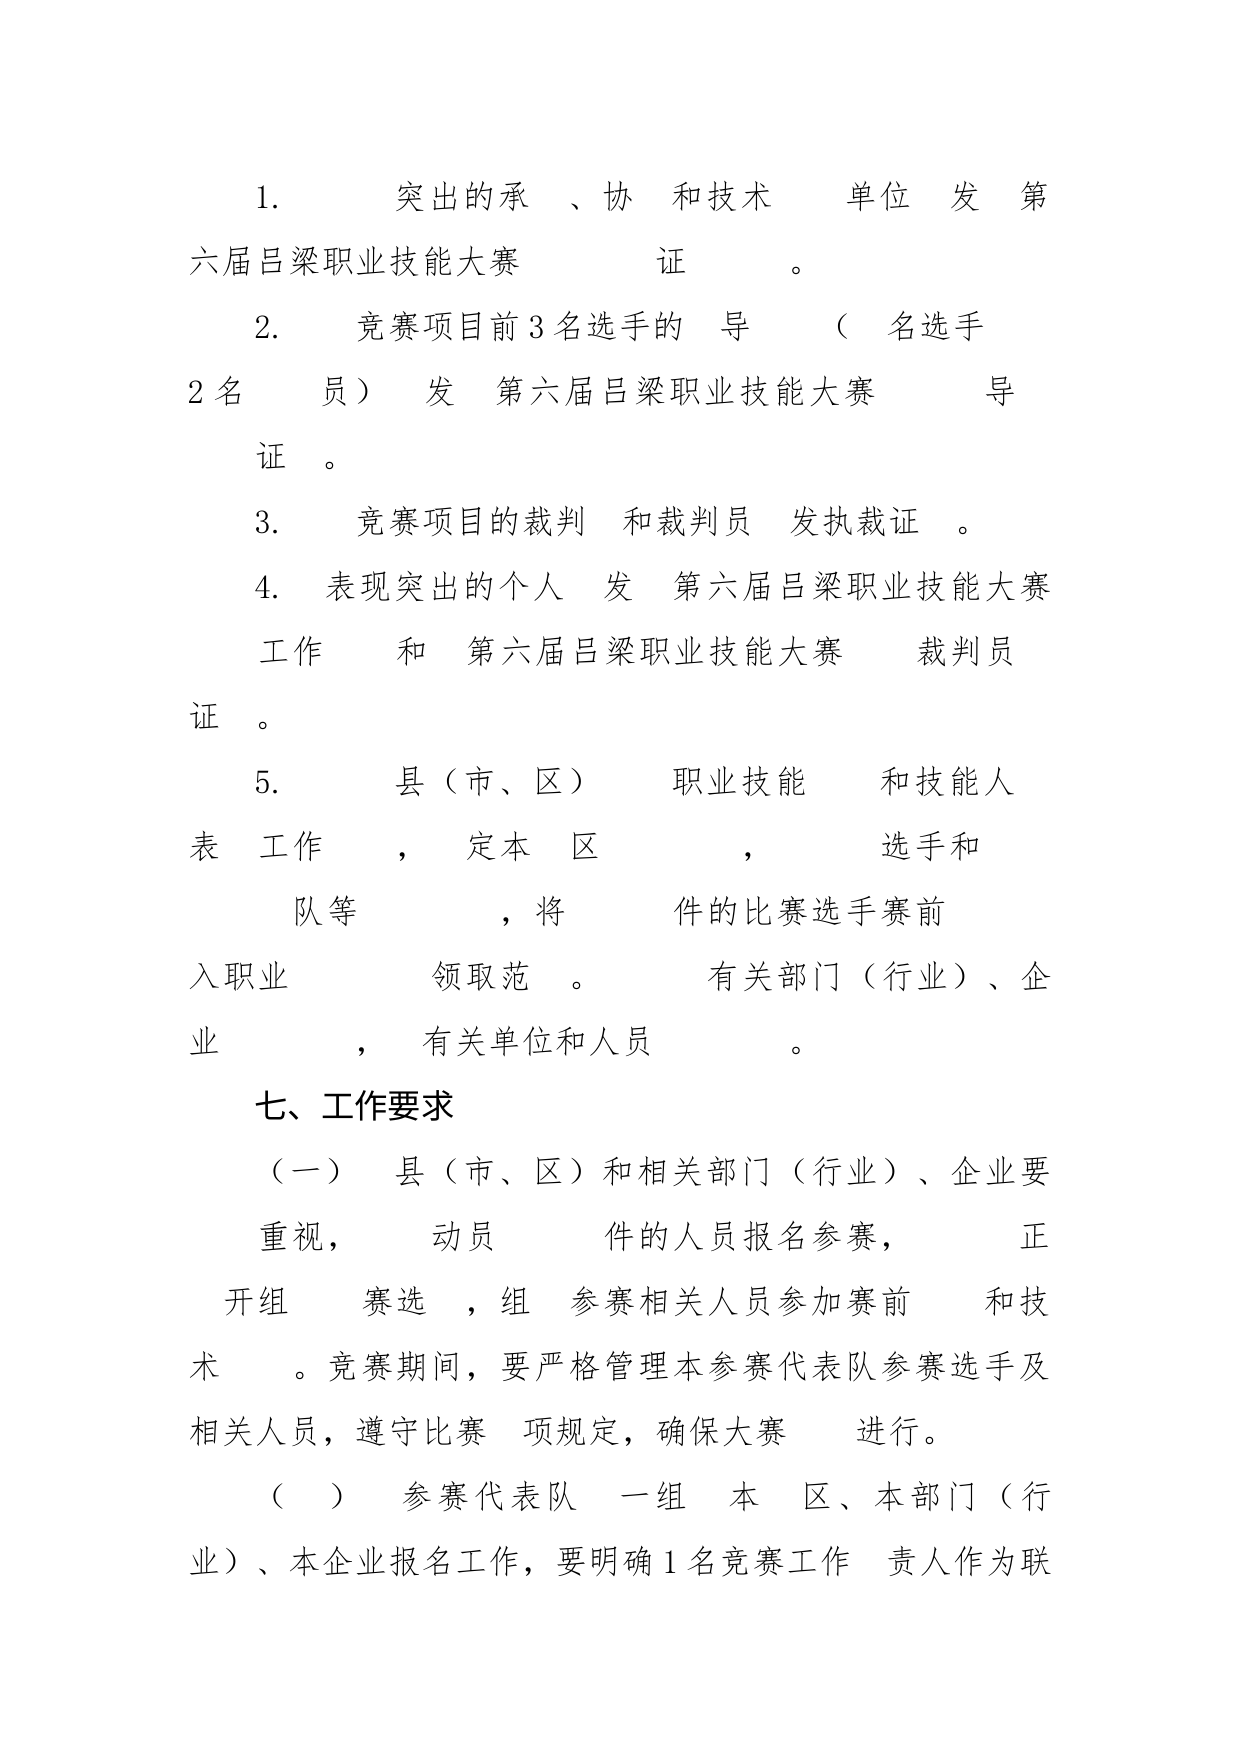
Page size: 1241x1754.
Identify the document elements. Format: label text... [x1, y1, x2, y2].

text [187, 1462, 1053, 1592]
text 2.对各竞赛项目前3名选手的指导教练（每名选手最多2名教练员）颁发“第六届吕梁职业技能大赛优秀指导教练”证书。 [187, 292, 1053, 487]
text （一）各县（市、区）和相关部门（行业）、企业要高度重视，抓紧动员符合条件的人员报名参赛，公平公正公开组织初赛选拔，组织参赛相关人员参加赛前培训和技术讨论。竞赛期间，要严格管理本参赛代表队参赛选手及相关人员，遵守比赛各项规定，确保大赛顺利进行。 [187, 1137, 1053, 1462]
text 1.对贡献突出的承办、协办和技术支持单位颁发“第六届吕梁职业技能大赛贡献奖”证书牌匾。 [187, 162, 1053, 292]
text 5.鼓励各县（市、区）结合职业技能培训和技能人才表彰工作实际，制定本地区奖励政策，对获奖选手和教练专家团队等给予奖励，将符合条件的比赛选手赛前培训纳入职业培训补贴领取范围。鼓励各有关部门（行业）、企业结合实际，对有关单位和人员给予奖励。 [187, 747, 1053, 1072]
text 4.对表现突出的个人颁发“第六届吕梁职业技能大赛优秀工作者”和“第六届吕梁职业技能大赛优秀裁判员”证书。 [187, 552, 1053, 747]
text 七、工作要求 [187, 1072, 1053, 1137]
text 3.对各竞赛项目的裁判长和裁判员颁发执裁证书。 [187, 487, 1053, 552]
